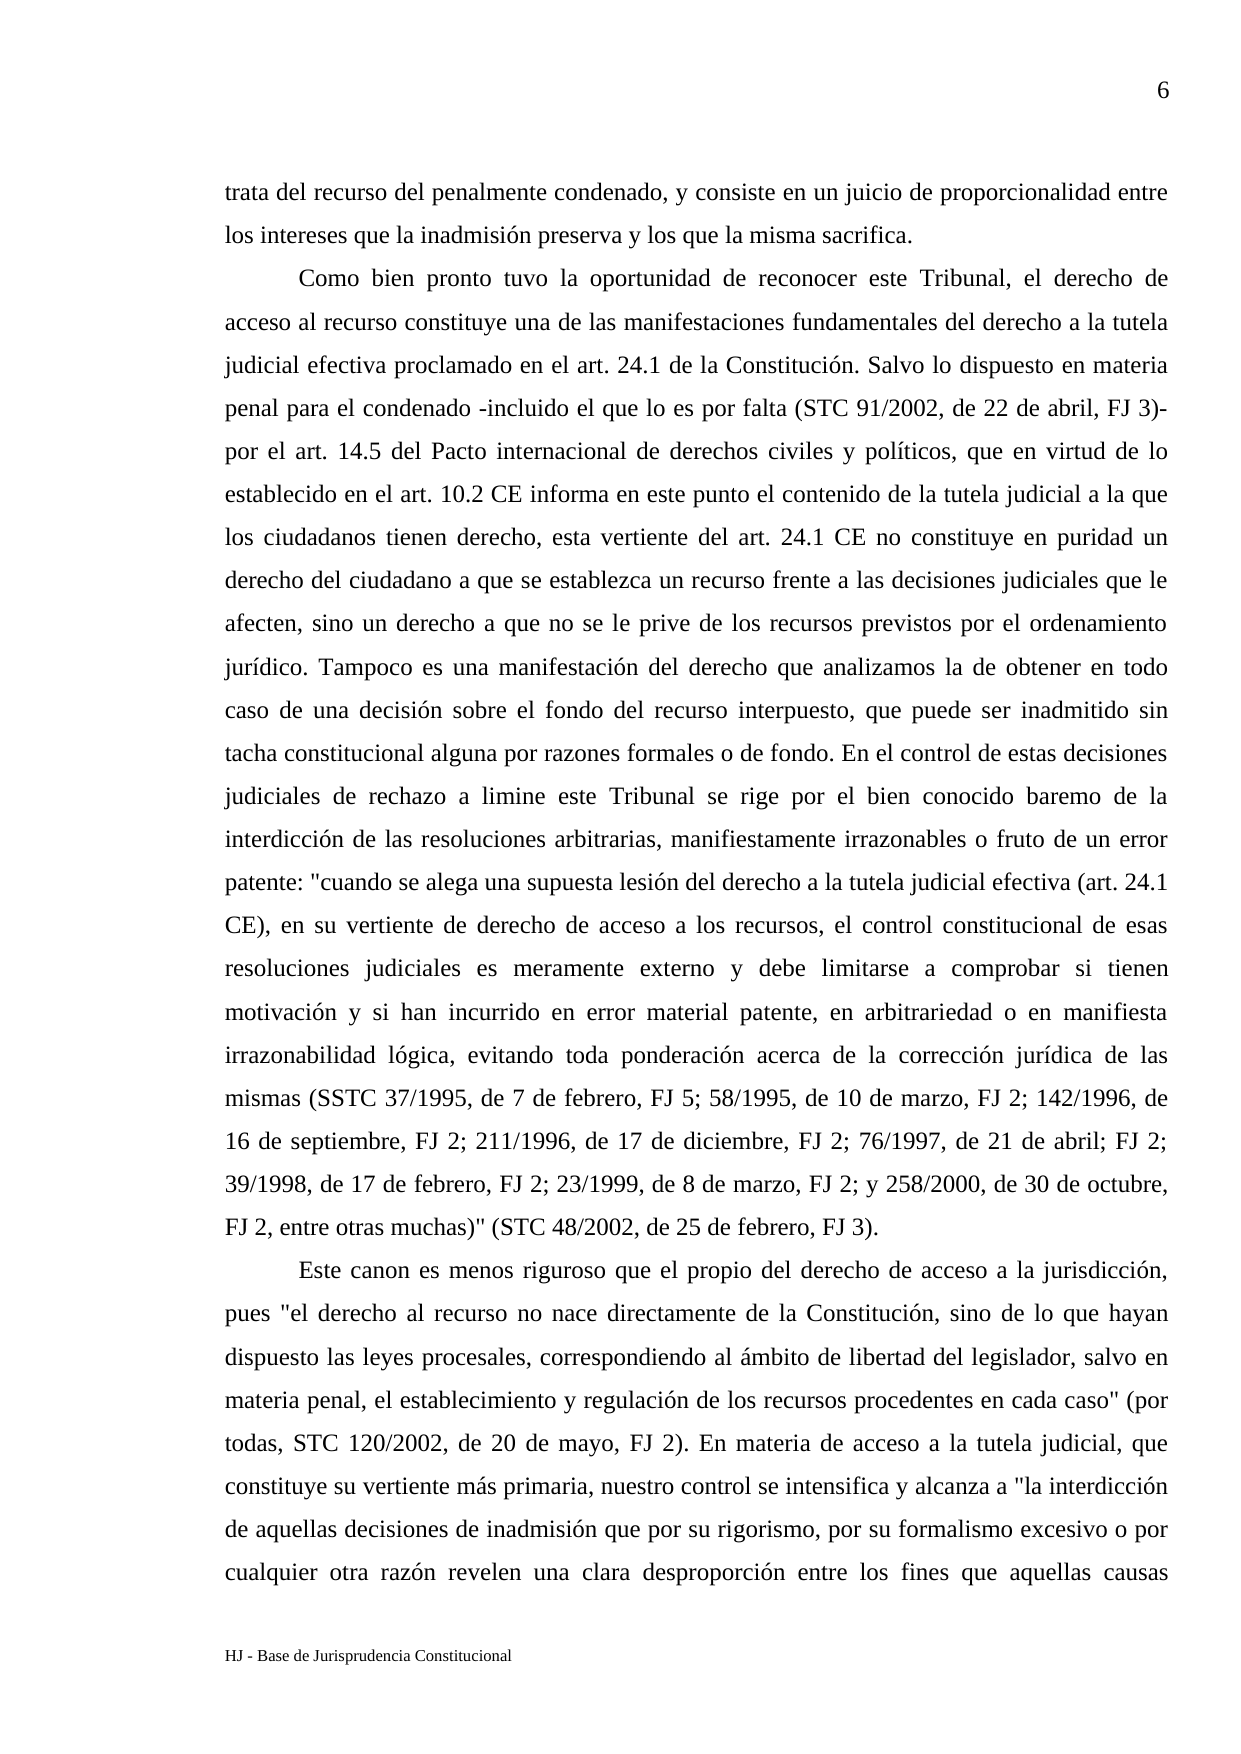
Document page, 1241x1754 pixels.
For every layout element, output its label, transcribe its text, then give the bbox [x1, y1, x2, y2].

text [224, 177, 1169, 249]
text Como bien pronto tuvo la oportunidad de reconocer este Tribunal, el derecho de acceso al recurso constituye una de las manifestaciones fundamentales del derecho a la tutela judicial efectiva proclamado en el art. 24.1 de la Constitución. Salvo lo dispuesto en materia penal para el condenado -incluido el que lo es por falta (STC 91/2002, de 22 de abril, FJ 3)- por el art. 14.5 del Pacto internacional de derechos civiles y políticos, que en virtud de lo establecido en el art. 10.2 CE informa en este punto el contenido de la tutela judicial a la que los ciudadanos tienen derecho, esta vertiente del art. 24.1 CE no constituye en puridad un derecho del ciudadano a que se establezca un recurso frente a las decisiones judiciales que le afecten, sino un derecho a que no se le prive de los recursos previstos por el ordenamiento jurídico. Tampoco es una manifestación del derecho que analizamos la de obtener en todo caso de una decisión sobre el fondo del recurso interpuesto, que puede ser inadmitido sin tacha constitucional alguna por razones formales o de fondo. En el control de estas decisiones judiciales de rechazo a limine este Tribunal se rige por el bien conocido baremo de la interdicción de las resoluciones arbitrarias, manifiestamente irrazonables o fruto de un error patente: "cuando se alega una supuesta lesión del derecho a la tutela judicial efectiva (art. 24.1 CE), en su vertiente de derecho de acceso a los recursos, el control constitucional de esas resoluciones judiciales es meramente externo y debe limitarse a comprobar si tienen motivación y si han incurrido en error material patente, en arbitrariedad o en manifiesta irrazonabilidad lógica, evitando toda ponderación acerca de la corrección jurídica de las mismas (SSTC 37/1995, de 7 de febrero, FJ 5; 58/1995, de 10 de marzo, FJ 2; 142/1996, de 16 de septiembre, FJ 2; 211/1996, de 17 de diciembre, FJ 2; 76/1997, de 21 de abril; FJ 2; 39/1998, de 17 de febrero, FJ 2; 23/1999, de 8 de marzo, FJ 2; y 258/2000, de 30 de octubre, FJ 2, entre otras muchas)" (STC 48/2002, de 25 de febrero, FJ 3). [224, 263, 1169, 1241]
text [224, 1255, 1169, 1586]
